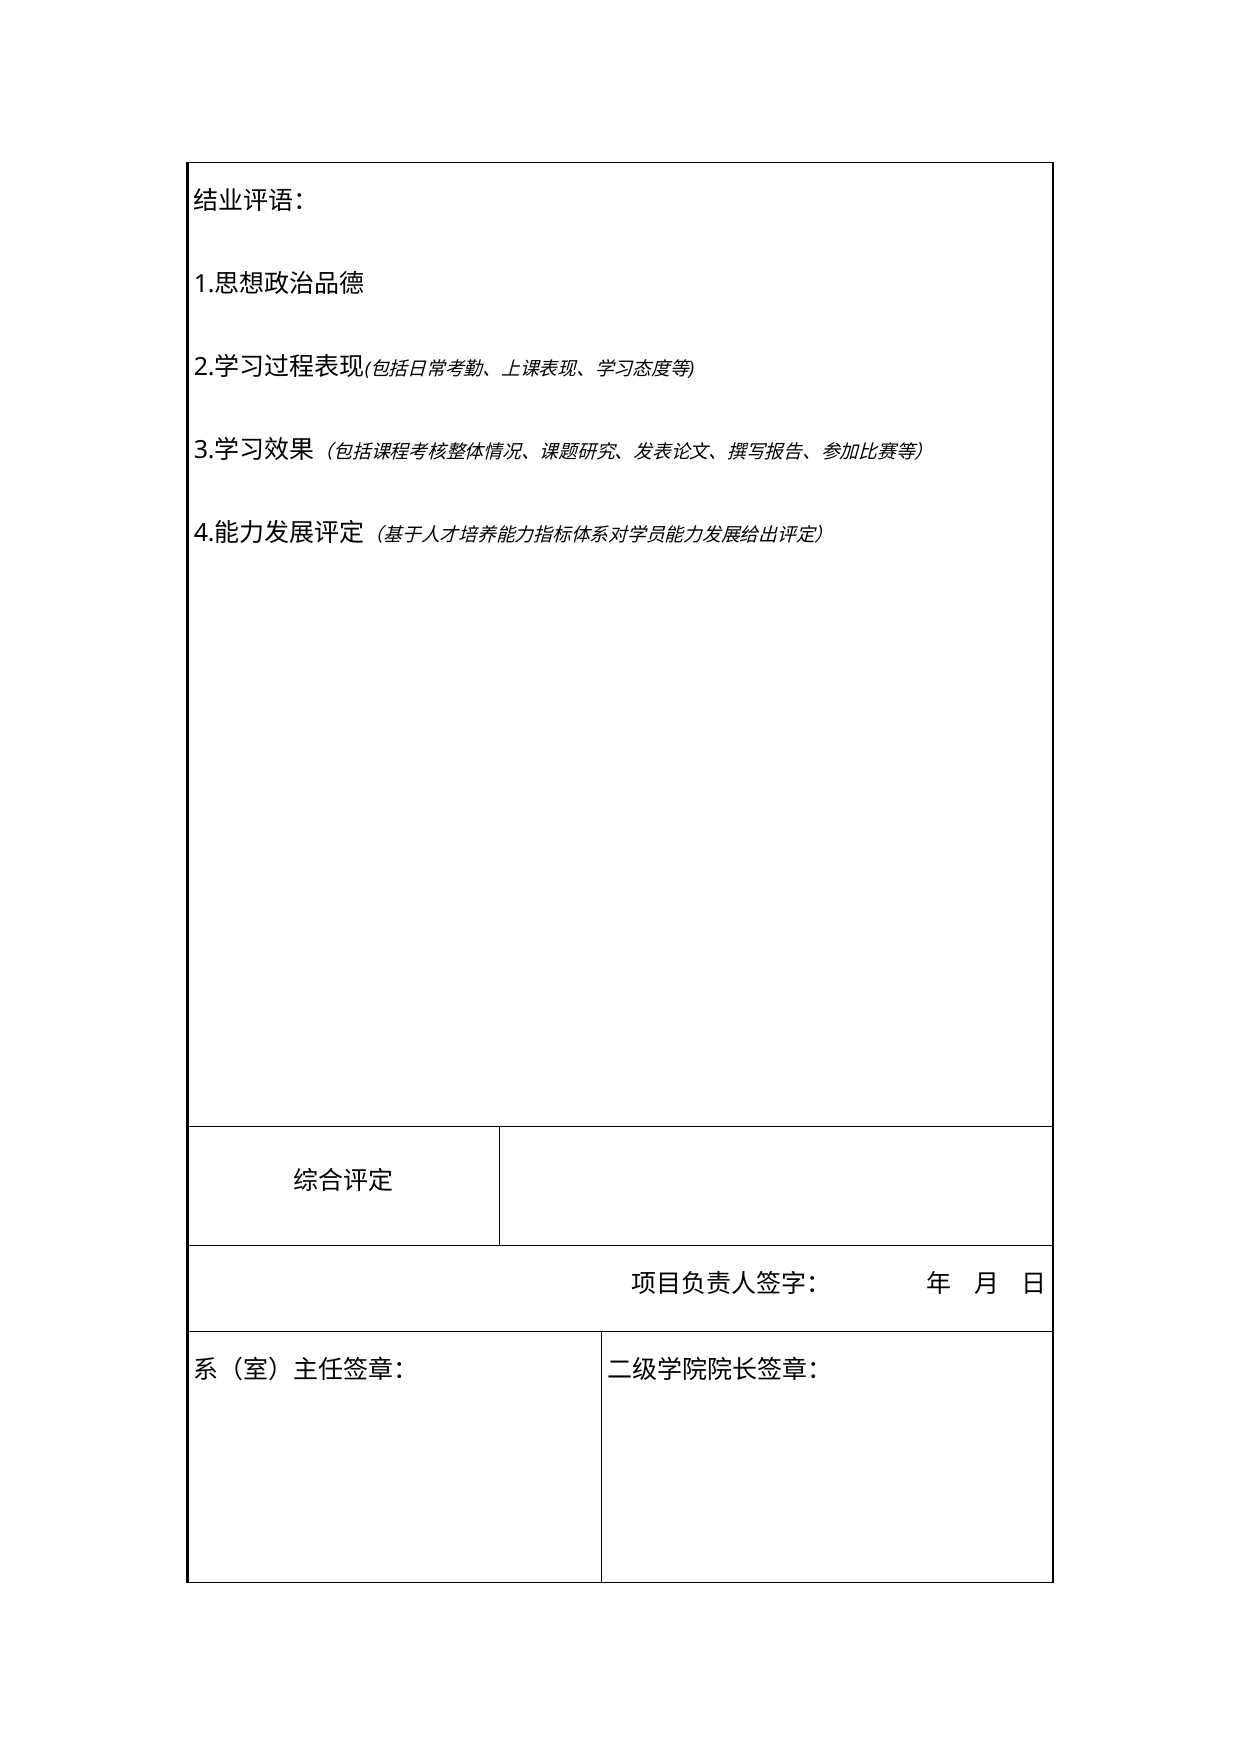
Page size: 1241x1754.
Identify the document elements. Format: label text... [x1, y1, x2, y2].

table_cell 二级学院院长签章： 年 月 日 [602, 1332, 1052, 1582]
table_cell 综合评定 [189, 1127, 499, 1245]
table_cell [500, 1127, 1052, 1245]
table_cell 系（室）主任签章： 年 月 日 [189, 1332, 601, 1582]
table_cell 结业评语： 1.思想政治品德 2.学习过程表现(包括日常考勤、上课表现、学习态度等) 3.学习效果（包括课程考核整体情况、课题研究、发表论文、撰写报告、参加比赛等） 4.能力发展评定（基于人才培养能力指标体系对学员能力发展给出评定） [189, 163, 1052, 1126]
table_cell 项目负责人签字： 年 月 日 [189, 1246, 1052, 1331]
